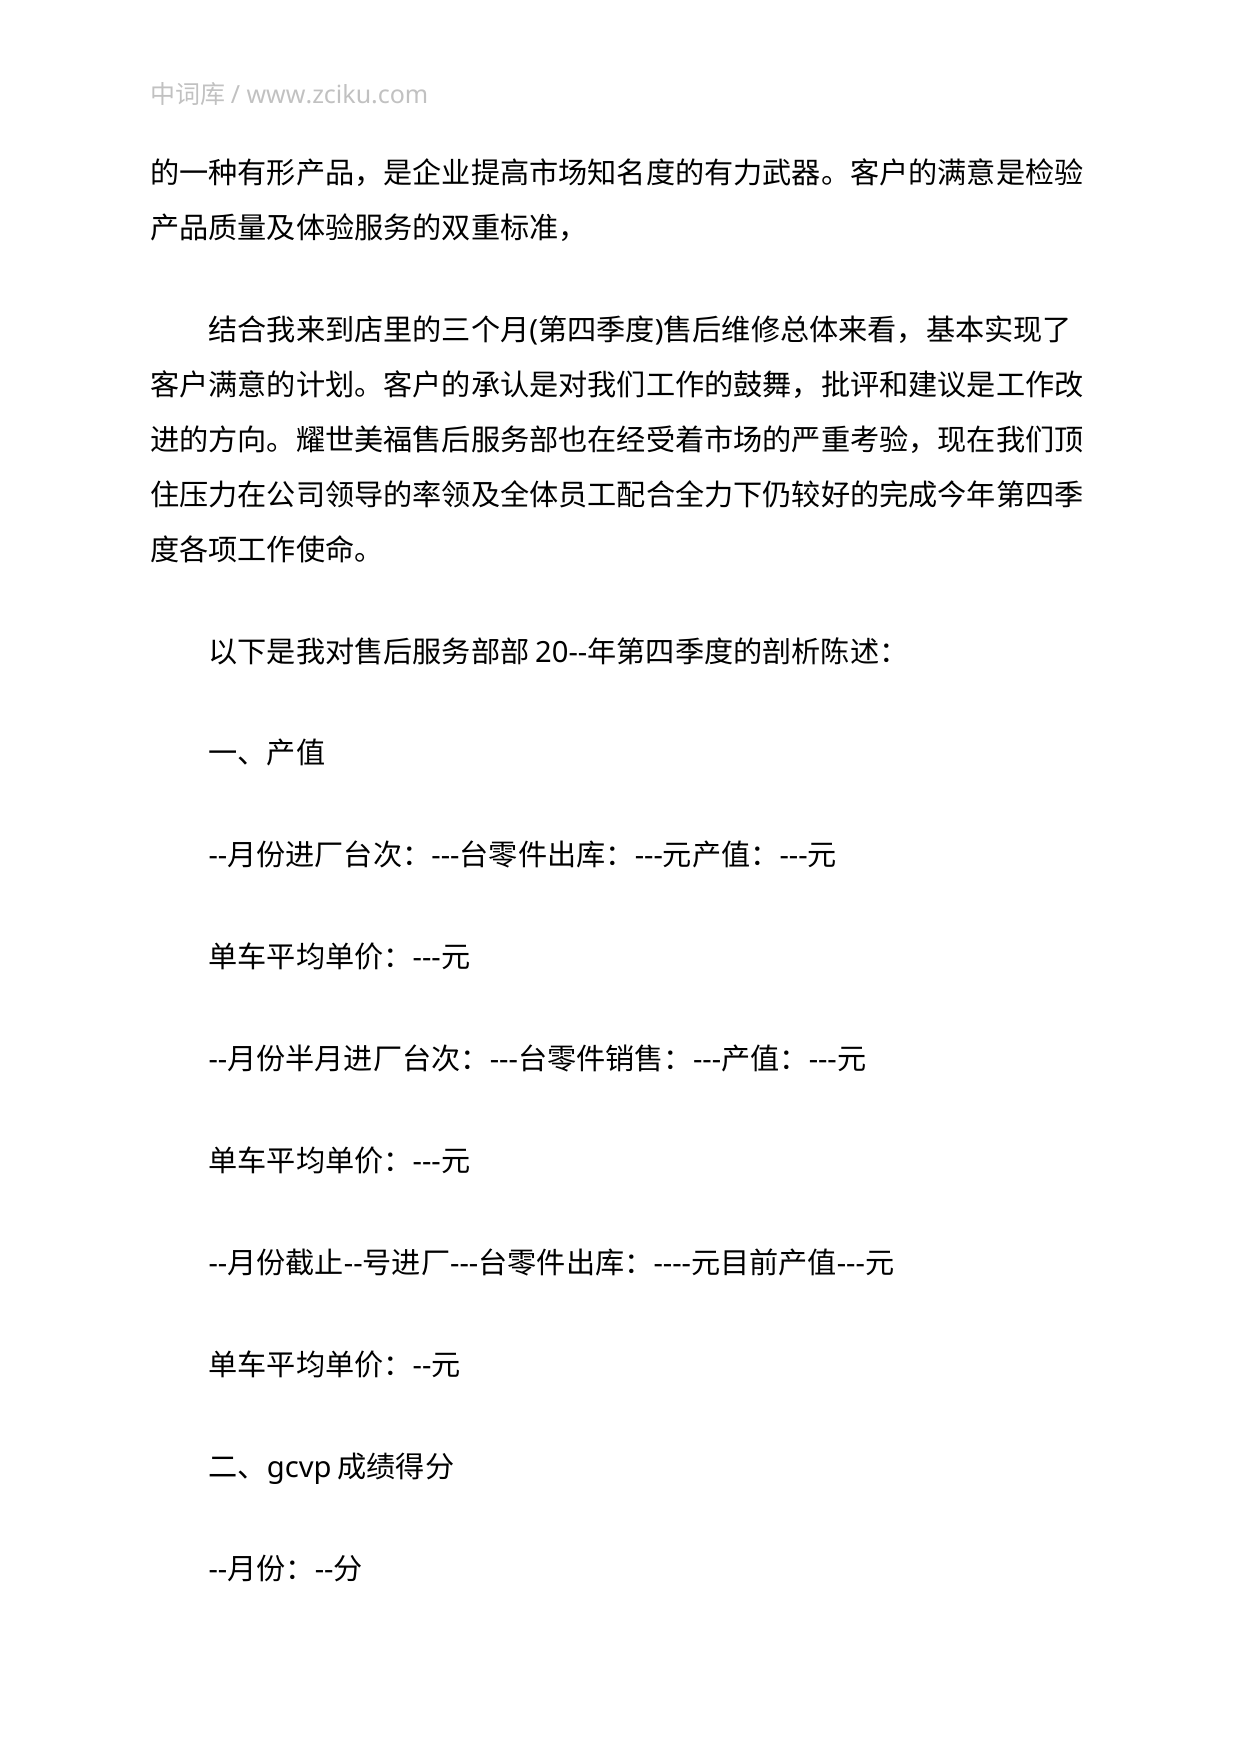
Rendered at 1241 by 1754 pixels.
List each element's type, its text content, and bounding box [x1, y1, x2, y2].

text --月份进厂台次：---台零件出库：---元产值：---元 [150, 832, 1090, 874]
text 一、产值 [150, 730, 1090, 772]
text --月份截止--号进厂---台零件出库：----元目前产值---元 [150, 1240, 1090, 1282]
text 单车平均单价：---元 [150, 934, 1090, 976]
text 单车平均单价：--元 [150, 1342, 1090, 1384]
text 二、gcvp成绩得分 [150, 1444, 1090, 1486]
text 结合我来到店里的三个月(第四季度)售后维修总体来看，基本实现了客户满意的计划。客户的承认是对我们工作的鼓舞，批评和建议是工作改进的方向。耀世美福售后服务部也在经受着市场的严重考验，现在我们顶住压力在公司领导的率领及全体员工配合全力下仍较好的完成今年第四季度各项工作使命。 [150, 307, 1090, 569]
text --月份：--分 [150, 1546, 1090, 1588]
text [150, 150, 1090, 247]
text 以下是我对售后服务部部20--年第四季度的剖析陈述： [150, 628, 1090, 671]
text 单车平均单价：---元 [150, 1138, 1090, 1180]
text --月份半月进厂台次：---台零件销售：---产值：---元 [150, 1036, 1090, 1078]
